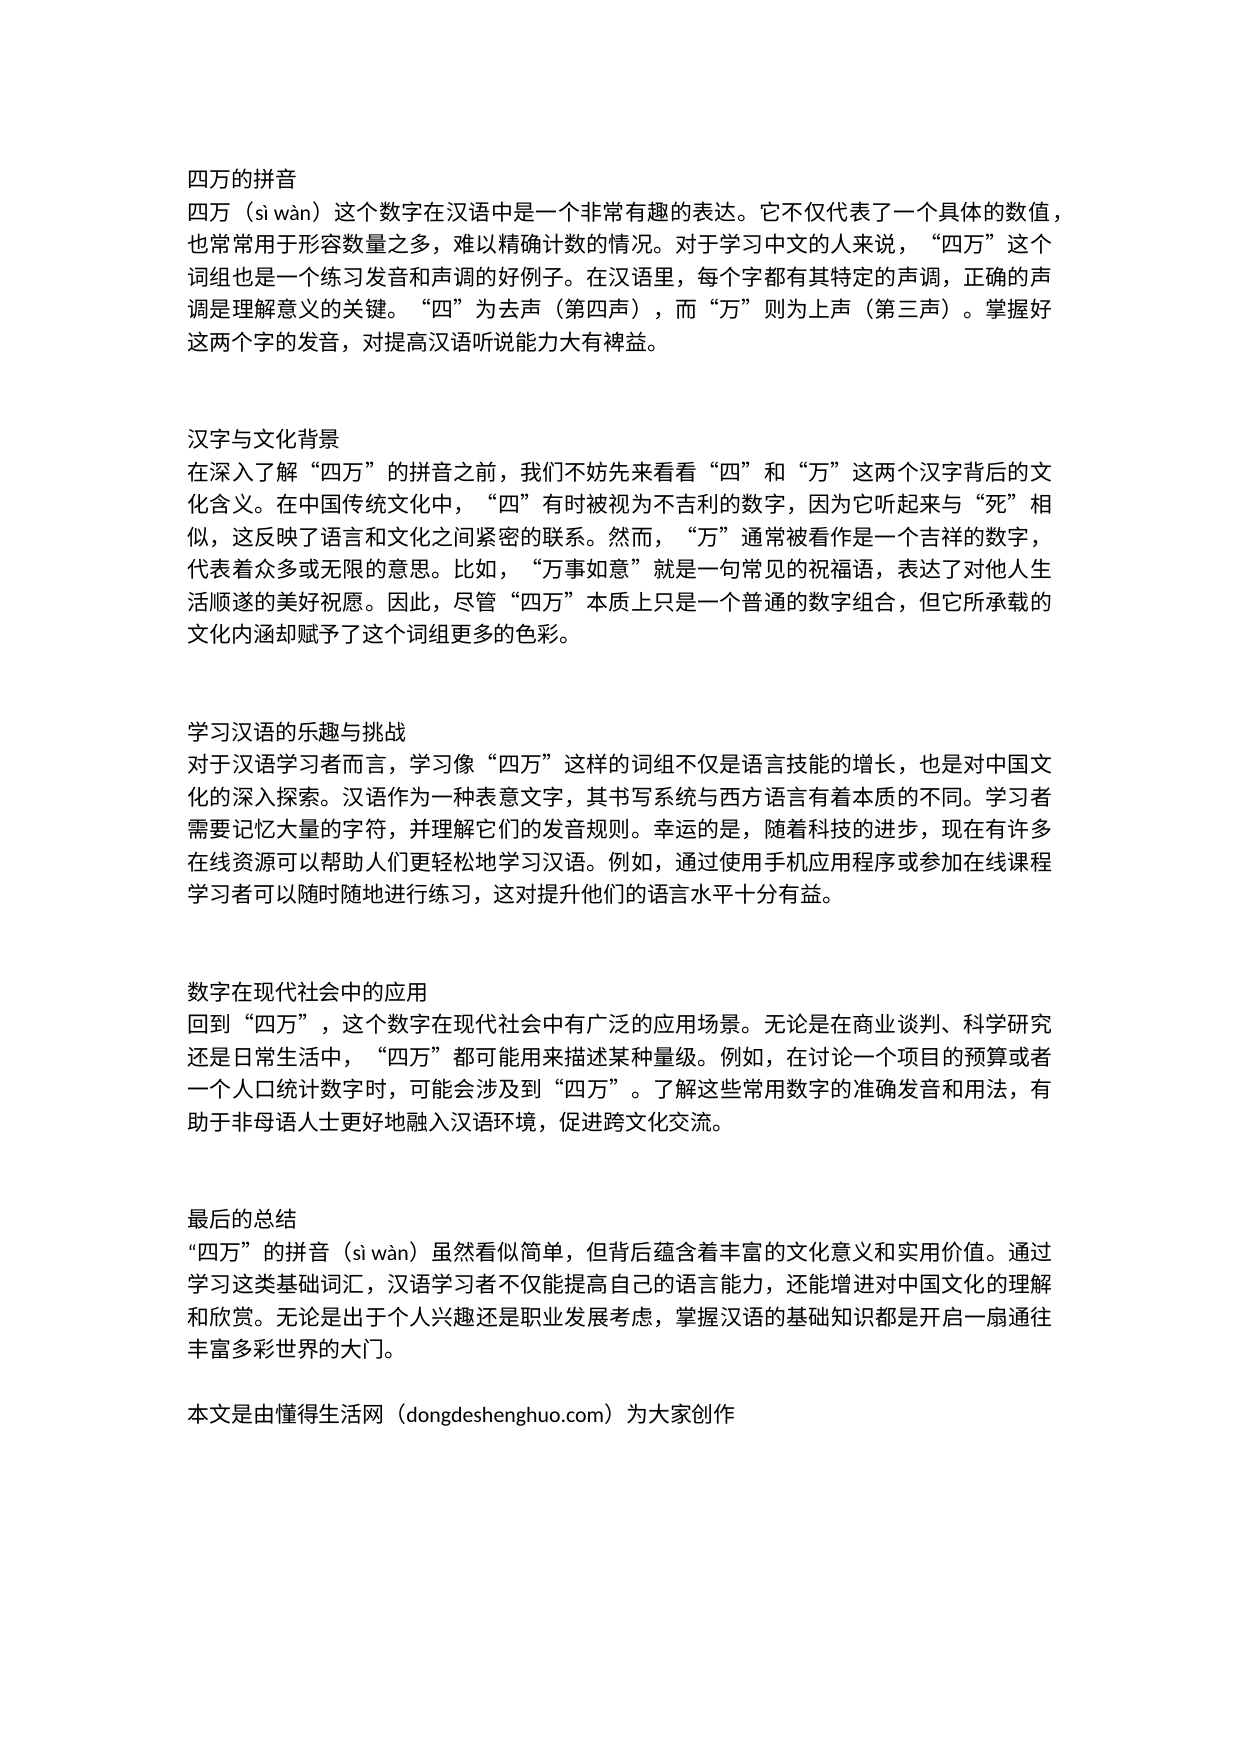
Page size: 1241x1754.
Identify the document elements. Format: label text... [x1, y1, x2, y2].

text 对于汉语学习者而言，学习像“四万”这样的词组不仅是语言技能的增长，也是对中国文化的深入探索。汉语作为一种表意文字，其书写系统与西方语言有着本质的不同。学习者需要记忆大量的字符，并理解它们的发音规则。幸运的是，随着科技的进步，现在有许多在线资源可以帮助人们更轻松地学习汉语。例如，通过使用手机应用程序或参加在线课程，学习者可以随时随地进行练习，这对提升他们的语言水平十分有益。 [187, 747, 1053, 909]
text 四万的拼音 [187, 162, 1053, 194]
text 本文是由懂得生活网（dongdeshenghuo.com）为大家创作 [187, 1397, 1053, 1429]
text 回到“四万”，这个数字在现代社会中有广泛的应用场景。无论是在商业谈判、科学研究还是日常生活中，“四万”都可能用来描述某种量级。例如，在讨论一个项目的预算或者一个人口统计数字时，可能会涉及到“四万”。了解这些常用数字的准确发音和用法，有助于非母语人士更好地融入汉语环境，促进跨文化交流。 [187, 1007, 1053, 1137]
text 学习汉语的乐趣与挑战 [187, 714, 1053, 747]
text “四万”的拼音（sì wàn）虽然看似简单，但背后蕴含着丰富的文化意义和实用价值。通过学习这类基础词汇，汉语学习者不仅能提高自己的语言能力，还能增进对中国文化的理解和欣赏。无论是出于个人兴趣还是职业发展考虑，掌握汉语的基础知识都是开启一扇通往丰富多彩世界的大门。 [187, 1234, 1053, 1364]
text 四万（sì wàn）这个数字在汉语中是一个非常有趣的表达。它不仅代表了一个具体的数值，也常常用于形容数量之多，难以精确计数的情况。对于学习中文的人来说，“四万”这个词组也是一个练习发音和声调的好例子。在汉语里，每个字都有其特定的声调，正确的声调是理解意义的关键。“四”为去声（第四声），而“万”则为上声（第三声）。掌握好这两个字的发音，对提高汉语听说能力大有裨益。 [187, 194, 1053, 357]
text 最后的总结 [187, 1202, 1053, 1234]
text 在深入了解“四万”的拼音之前，我们不妨先来看看“四”和“万”这两个汉字背后的文化含义。在中国传统文化中，“四”有时被视为不吉利的数字，因为它听起来与“死”相似，这反映了语言和文化之间紧密的联系。然而，“万”通常被看作是一个吉祥的数字，代表着众多或无限的意思。比如，“万事如意”就是一句常见的祝福语，表达了对他人生活顺遂的美好祝愿。因此，尽管“四万”本质上只是一个普通的数字组合，但它所承载的文化内涵却赋予了这个词组更多的色彩。 [187, 454, 1053, 649]
text 数字在现代社会中的应用 [187, 974, 1053, 1007]
text 汉字与文化背景 [187, 422, 1053, 454]
